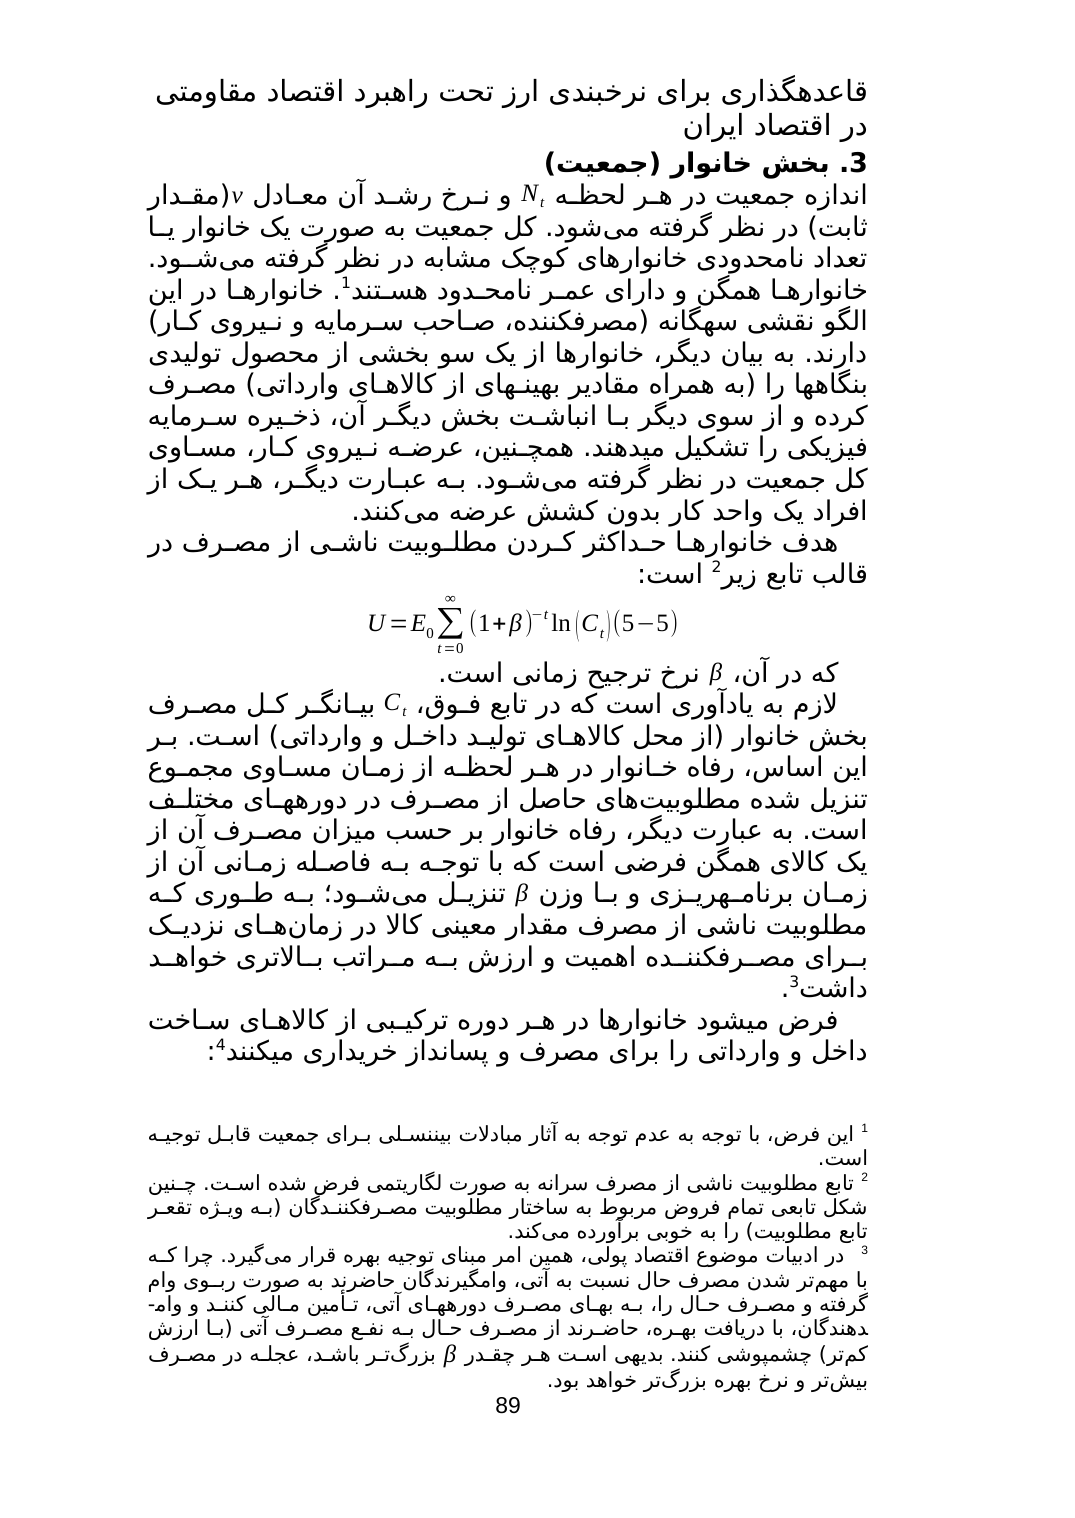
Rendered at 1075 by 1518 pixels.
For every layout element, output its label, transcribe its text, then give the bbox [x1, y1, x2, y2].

text هدف خانوارها حداکثر کردن مطلوبیت ناشی از مصرف در قالب تابع زیر است: [148, 526, 868, 589]
text فرض میشود خانوارها در هر دوره ترکیبی از کالاهای ساخت داخل و وارداتی را برای مصرف و پسانداز خریداری میکنند: [148, 1004, 868, 1067]
text لازم به یادآوری است که در تابع فوق، بیانگر کل مصرف بخش خانوار (از محل کالاهای تولید داخل و وارداتی) است. بر این اساس، رفاه خانوار در هر لحظه از زمان مساوی مجموع تنزیل شده مطلوبیت‌های حاصل از مصرف در دورههای مختلف است. به عبارت دیگر، رفاه خانوار بر حسب میزان مصرف آن از یک کالای همگن فرضی است که با توجه به فاصله زمانی آن از زمان برنامهریزی و با وزن تنزیل می‌شود؛ به طوری که مطلوبیت ناشی از مصرف مقدار معینی کالا در زمان‌های نزدیک برای مصرفکننده اهمیت و ارزش به مراتب بالاتری خواهد داشت. [148, 688, 868, 1004]
text که در آن، نرخ ترجیح زمانی است. [148, 657, 868, 688]
text اندازه جمعیت در هر لحظه و نرخ رشد آن معادل (مقدار ثابت) در نظر گرفته می‌شود. کل جمعیت به صورت یک خانوار یا تعداد نامحدودی خانوارهای کوچک مشابه در نظر گرفته می‌شود. خانوارها همگن و دارای عمر نامحدود هستند. خانوارها در این الگو نقشی سهگانه (مصرفکننده، صاحب سرمایه و نیروی کار) دارند. به بیان دیگر، خانوارها از یک سو بخشی از محصول تولیدی بنگاهها را (به همراه مقادیر بهینهای از کالاهای وارداتی) مصرف کرده و از سوی دیگر با انباشت بخش دیگر آن، ذخیره سرمایه فیزیکی را تشکیل میدهند. همچنین، عرضه نیروی کار، مساوی کل جمعیت در نظر گرفته می‌شود. به عبارت دیگر، هر یک از افراد یک واحد کار بدون کشش عرضه می‌کنند. [148, 179, 868, 526]
text 3. بخش خانوار (جمعیت) [148, 148, 868, 179]
